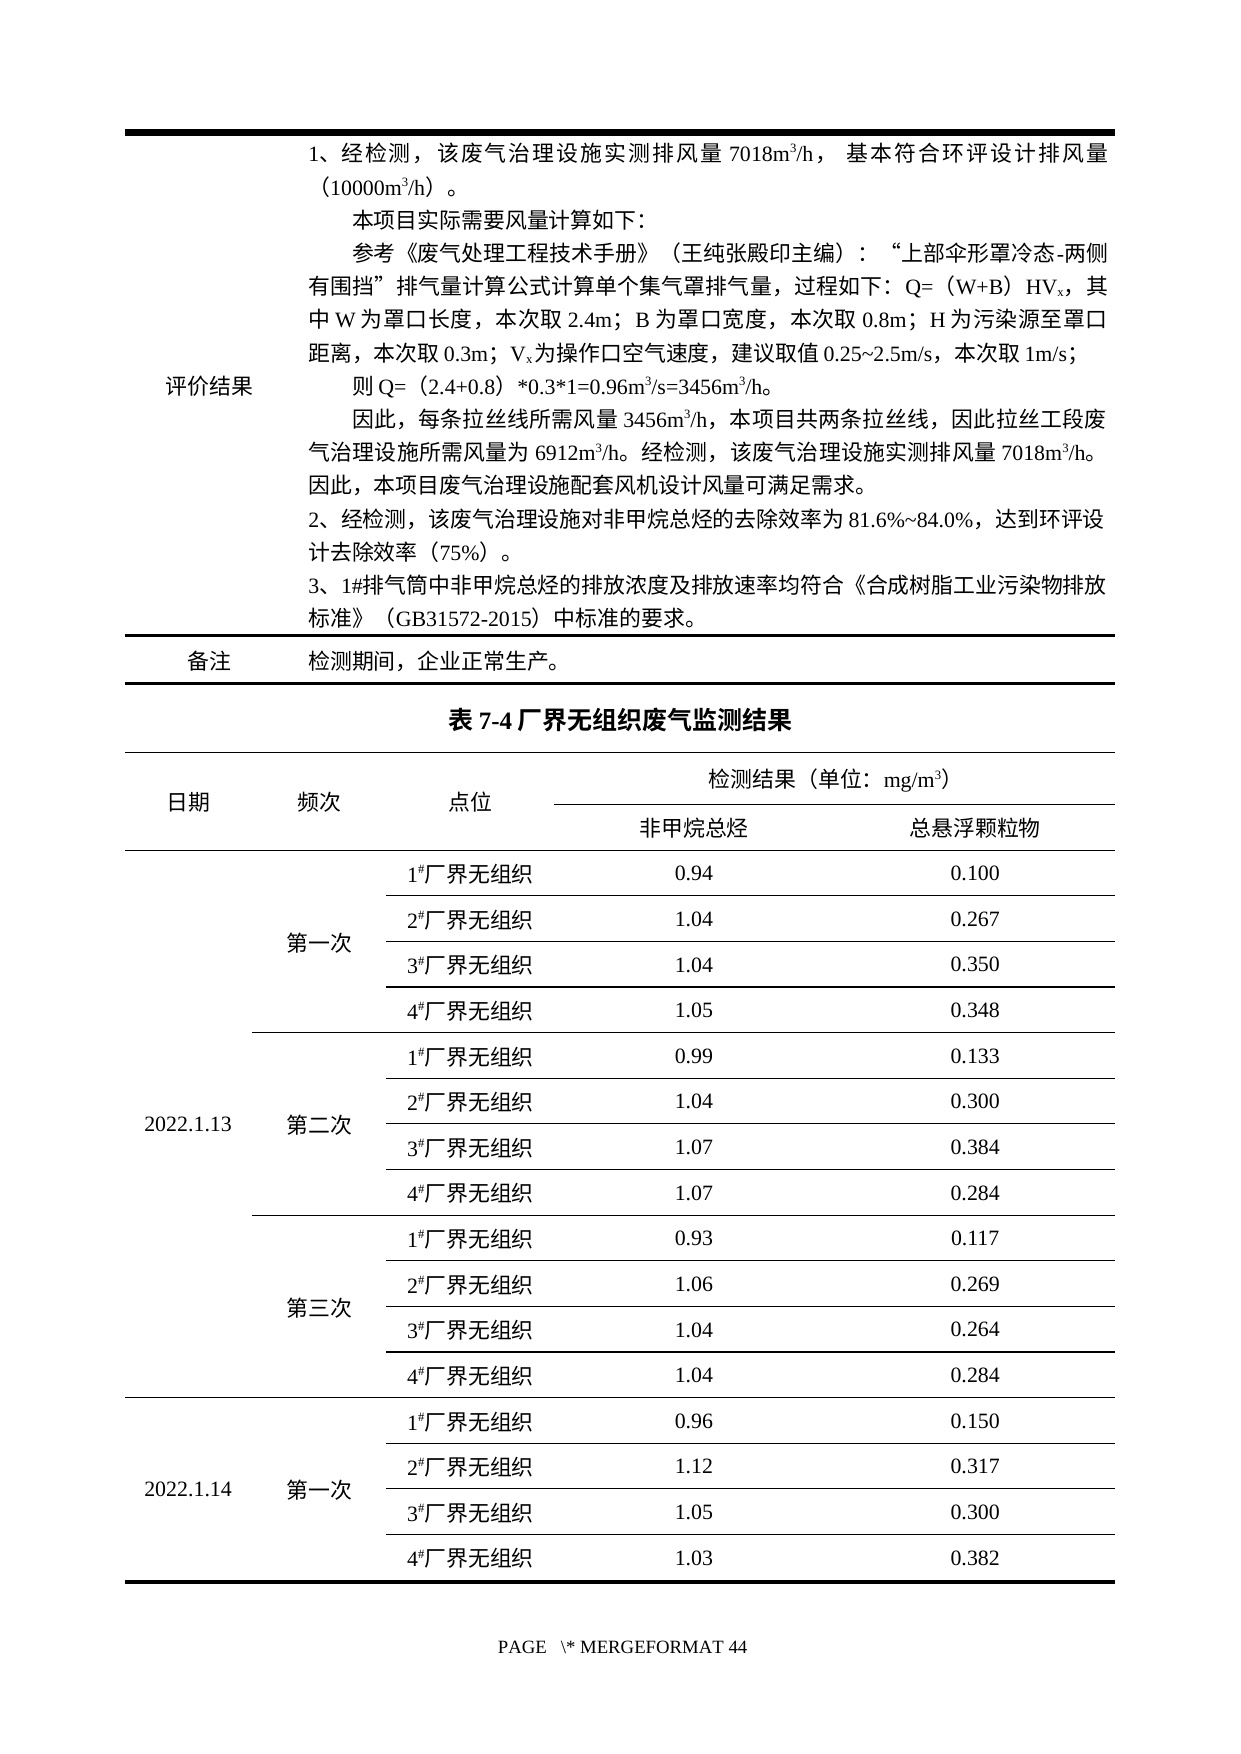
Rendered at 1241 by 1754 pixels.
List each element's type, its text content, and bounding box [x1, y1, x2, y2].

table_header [125, 1398, 1115, 1580]
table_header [125, 136, 1115, 634]
